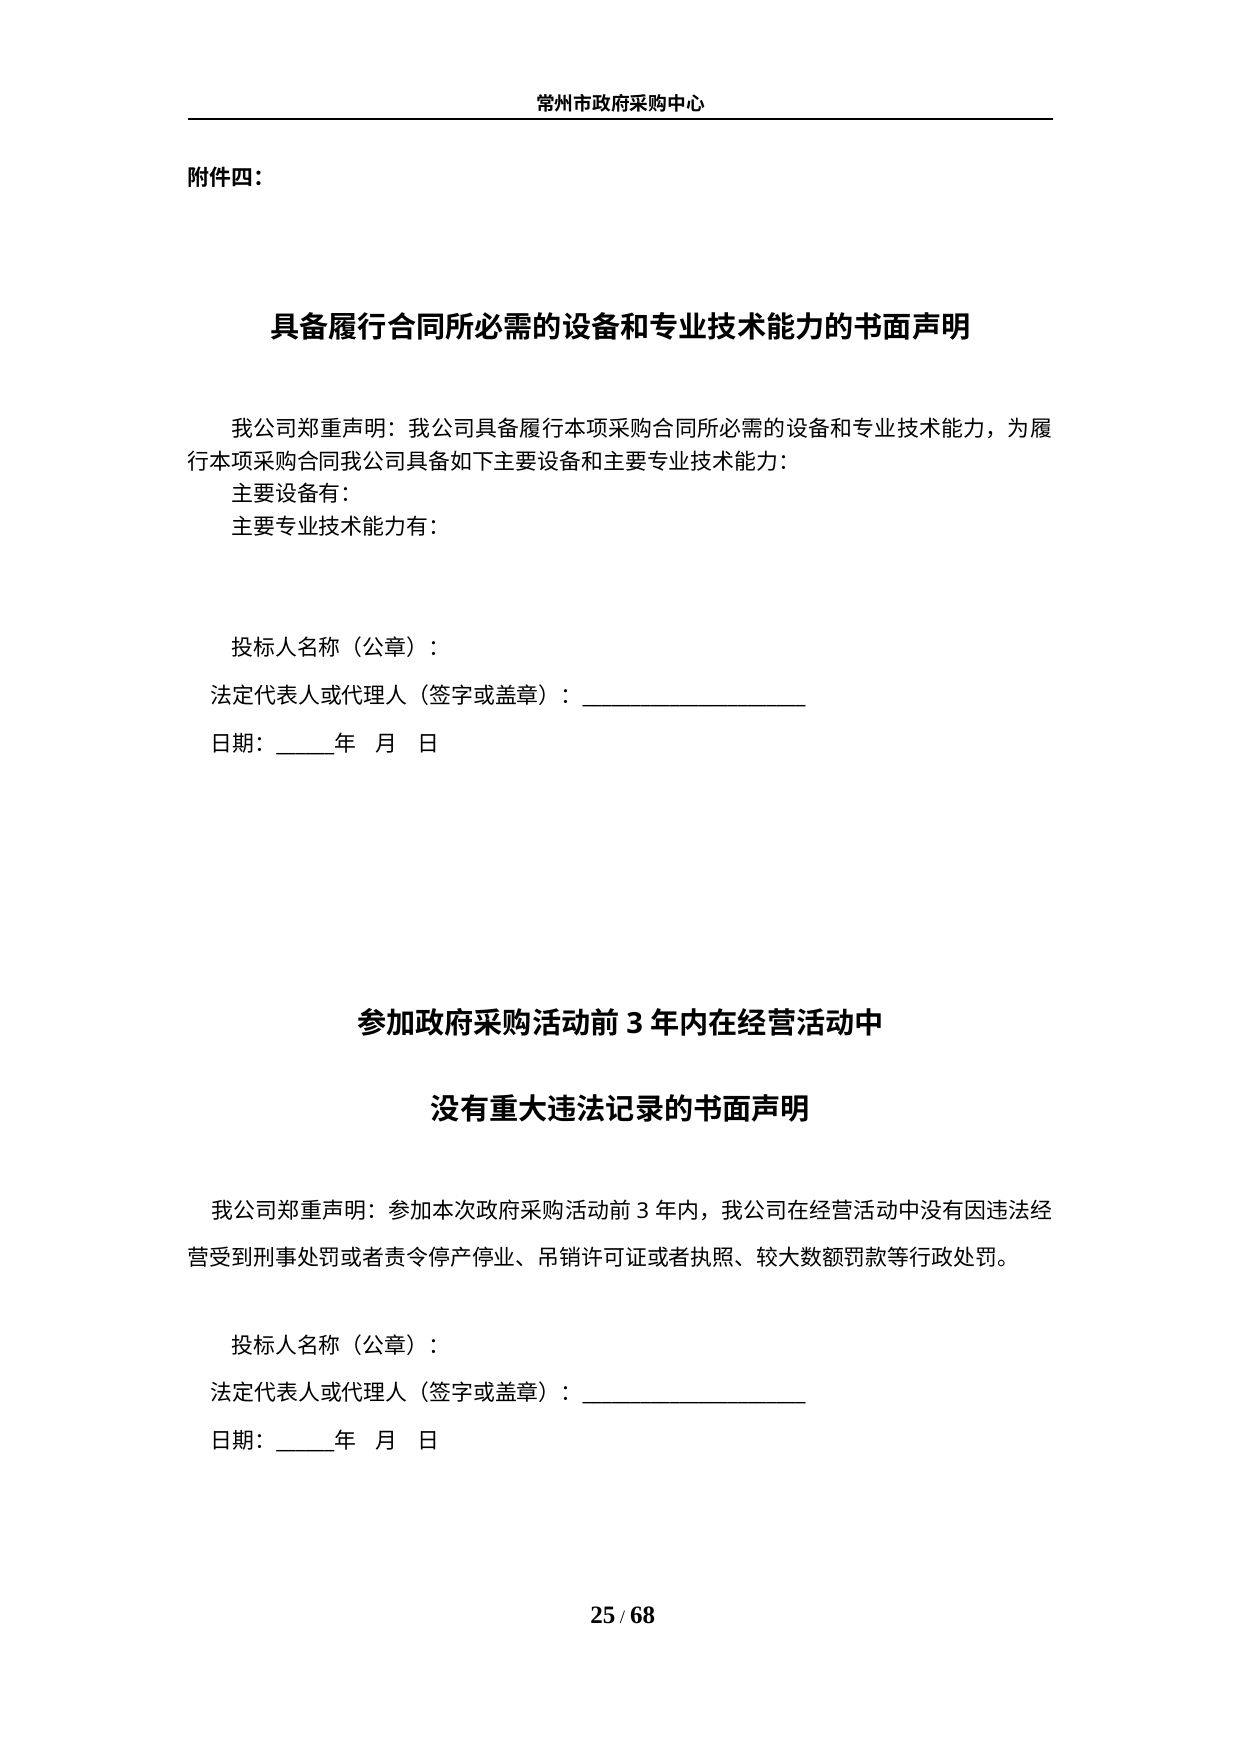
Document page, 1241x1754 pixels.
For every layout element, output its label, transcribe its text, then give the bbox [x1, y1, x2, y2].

text 参加政府采购活动前 3 年内在经营活动中 [187, 988, 1053, 1053]
text 法定代表人或代理人（签字或盖章）：_______________________ [187, 678, 1053, 710]
text 投标人名称（公章）： [187, 630, 1053, 662]
text 日期：______年 月 日 [187, 726, 1053, 757]
text 投标人名称（公章）： [187, 1328, 1053, 1359]
subtitle 附件四： [187, 160, 1053, 192]
text 没有重大违法记录的书面声明 [187, 1074, 1053, 1139]
text 日期：______年 月 日 [187, 1423, 1053, 1455]
text 我公司郑重声明：我公司具备履行本项采购合同所必需的设备和专业技术能力，为履行本项采购合同我公司具备如下主要设备和主要专业技术能力： [187, 411, 1053, 476]
text 主要专业技术能力有： [187, 508, 1053, 541]
text 我公司郑重声明：参加本次政府采购活动前 3 年内，我公司在经营活动中没有因违法经营受到刑事处罚或者责令停产停业、吊销许可证或者执照、较大数额罚款等行政处罚。 [187, 1193, 1053, 1272]
text 法定代表人或代理人（签字或盖章）：_______________________ [187, 1375, 1053, 1407]
text 具备履行合同所必需的设备和专业技术能力的书面声明 [187, 292, 1053, 357]
text 主要设备有： [187, 476, 1053, 508]
